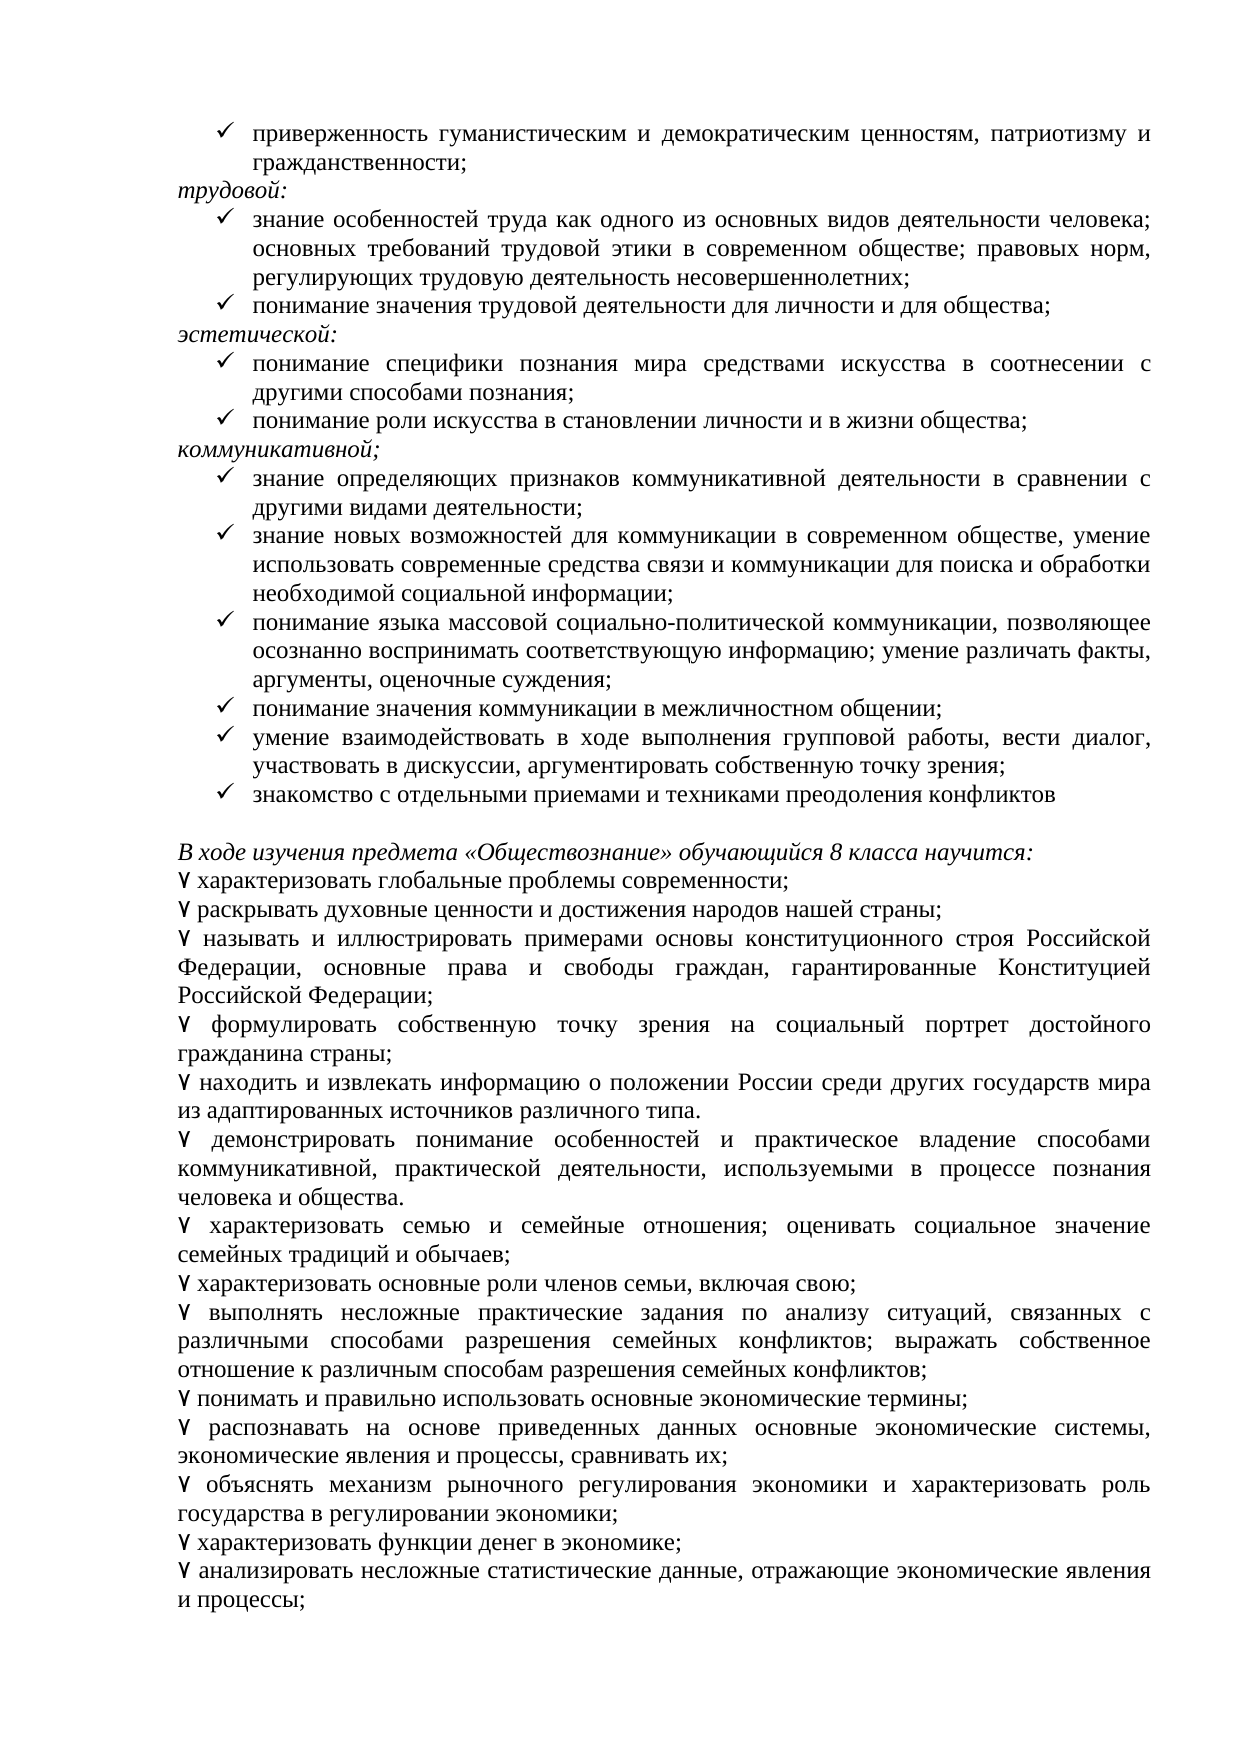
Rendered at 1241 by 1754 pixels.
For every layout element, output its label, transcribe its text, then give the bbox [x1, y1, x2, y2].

text ٧ объяснять механизм рыночного регулирования экономики и характеризовать роль государства в регулировании экономики; [177, 1469, 1152, 1527]
list знакомство с отдельными приемами и техниками преодоления конфликтов [215, 779, 1152, 808]
list умение взаимодействовать в ходе выполнения групповой работы, вести диалог, участвовать в дискуссии, аргументировать собственную точку зрения; [215, 722, 1152, 779]
text эстетической: [177, 319, 1152, 348]
text коммуникативной; [177, 434, 1152, 463]
list понимание роли искусства в становлении личности и в жизни общества; [215, 406, 1152, 434]
text В ходе изучения предмета «Обществознание» обучающийся 8 класса научится: [177, 837, 1152, 866]
text ٧ формулировать собственную точку зрения на социальный портрет достойного гражданина страны; [177, 1009, 1152, 1067]
list ٧ характеризовать основные роли членов семьи, включая свою; [177, 1268, 1152, 1297]
text ٧ понимать и правильно использовать основные экономические термины; [177, 1383, 1152, 1412]
list понимание значения трудовой деятельности для личности и для общества; [215, 291, 1152, 319]
text ٧ распознавать на основе приведенных данных основные экономические системы, экономические явления и процессы, сравнивать их; [177, 1412, 1152, 1469]
text трудовой: [177, 176, 1152, 204]
text ٧ анализировать несложные статистические данные, отражающие экономические явления и процессы; [177, 1556, 1152, 1613]
list понимание значения коммуникации в межличностном общении; [215, 693, 1152, 722]
list понимание специфики познания мира средствами искусства в соотнесении с другими способами познания; [215, 348, 1152, 406]
list ٧ демонстрировать понимание особенностей и практическое владение способами коммуникативной, практической деятельности, используемыми в процессе познания человека и общества. [177, 1124, 1152, 1211]
text ٧ характеризовать функции денег в экономике; [177, 1527, 1152, 1556]
list приверженность гуманистическим и демократическим ценностям, патриотизму и гражданственности; [215, 118, 1152, 176]
list знание определяющих признаков коммуникативной деятельности в сравнении с другими видами деятельности; [215, 463, 1152, 521]
list понимание языка массовой социально-политической коммуникации, позволяющее осознанно воспринимать соответствующую информацию; умение различать факты, аргументы, оценочные суждения; [215, 607, 1152, 693]
text ٧ раскрывать духовные ценности и достижения народов нашей страны; [177, 894, 1152, 923]
text ٧ характеризовать глобальные проблемы современности; [177, 866, 1152, 894]
text ٧ называть и иллюстрировать примерами основы конституционного строя Российской Федерации, основные права и свободы граждан, гарантированные Конституцией Российской Федерации; [177, 923, 1152, 1009]
list ٧ выполнять несложные практические задания по анализу ситуаций, связанных с различными способами разрешения семейных конфликтов; выражать собственное отношение к различным способам разрешения семейных конфликтов; [177, 1297, 1152, 1383]
text ٧ находить и извлекать информацию о положении России среди других государств мира из адаптированных источников различного типа. [177, 1067, 1152, 1124]
list знание новых возможностей для коммуникации в современном обществе, умение использовать современные средства связи и коммуникации для поиска и обработки необходимой социальной информации; [215, 521, 1152, 607]
list знание особенностей труда как одного из основных видов деятельности человека; основных требований трудовой этики в современном обществе; правовых норм, регулирующих трудовую деятельность несовершеннолетних; [215, 204, 1152, 291]
list ٧ характеризовать семью и семейные отношения; оценивать социальное значение семейных традиций и обычаев; [177, 1211, 1152, 1268]
